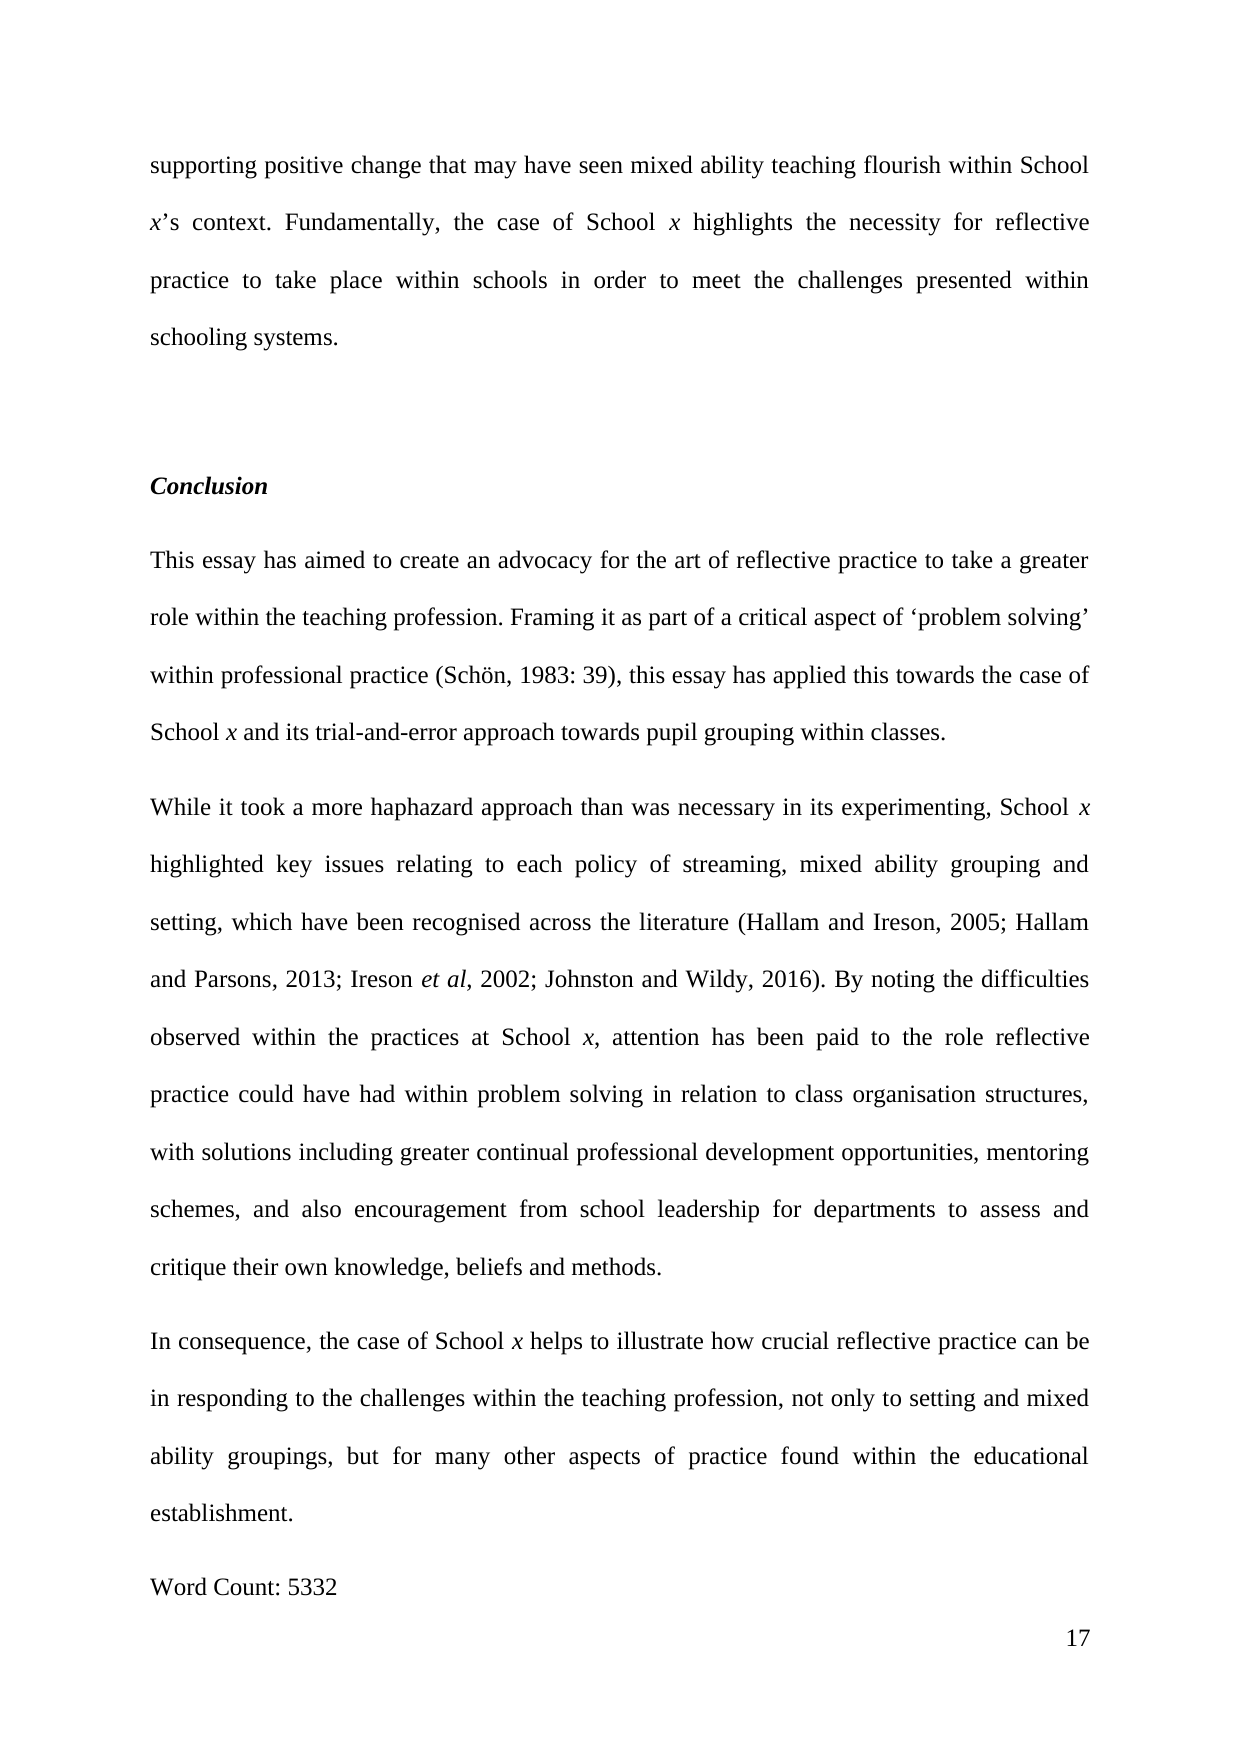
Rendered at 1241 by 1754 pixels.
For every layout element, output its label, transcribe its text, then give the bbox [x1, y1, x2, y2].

text Conclusion [150, 471, 1090, 499]
text In consequence, the case of School x helps to illustrate how crucial reflective practice can be in responding to the challenges within the teaching profession, not only to setting and mixed ability groupings, but for many other aspects of practice found within the educational establishment. [150, 1326, 1090, 1527]
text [150, 150, 1090, 351]
text While it took a more haphazard approach than was necessary in its experimenting, School x highlighted key issues relating to each policy of streaming, mixed ability grouping and setting, which have been recognised across the literature (Hallam and Ireson, 2005; Hallam and Parsons, 2013; Ireson et al, 2002; Johnston and Wildy, 2016). By noting the difficulties observed within the practices at School x, attention has been paid to the role reflective practice could have had within problem solving in relation to class organisation structures, with solutions including greater continual professional development opportunities, mentoring schemes, and also encouragement from school leadership for departments to assess and critique their own knowledge, beliefs and methods. [150, 792, 1090, 1280]
text This essay has aimed to create an advocacy for the art of reflective practice to take a greater role within the teaching profession. Framing it as part of a critical aspect of ‘problem solving’ within professional practice (Schön, 1983: 39), this essay has applied this towards the case of School x and its trial-and-error approach towards pupil grouping within classes. [150, 545, 1090, 746]
text Word Count: 5332 [150, 1572, 1090, 1601]
